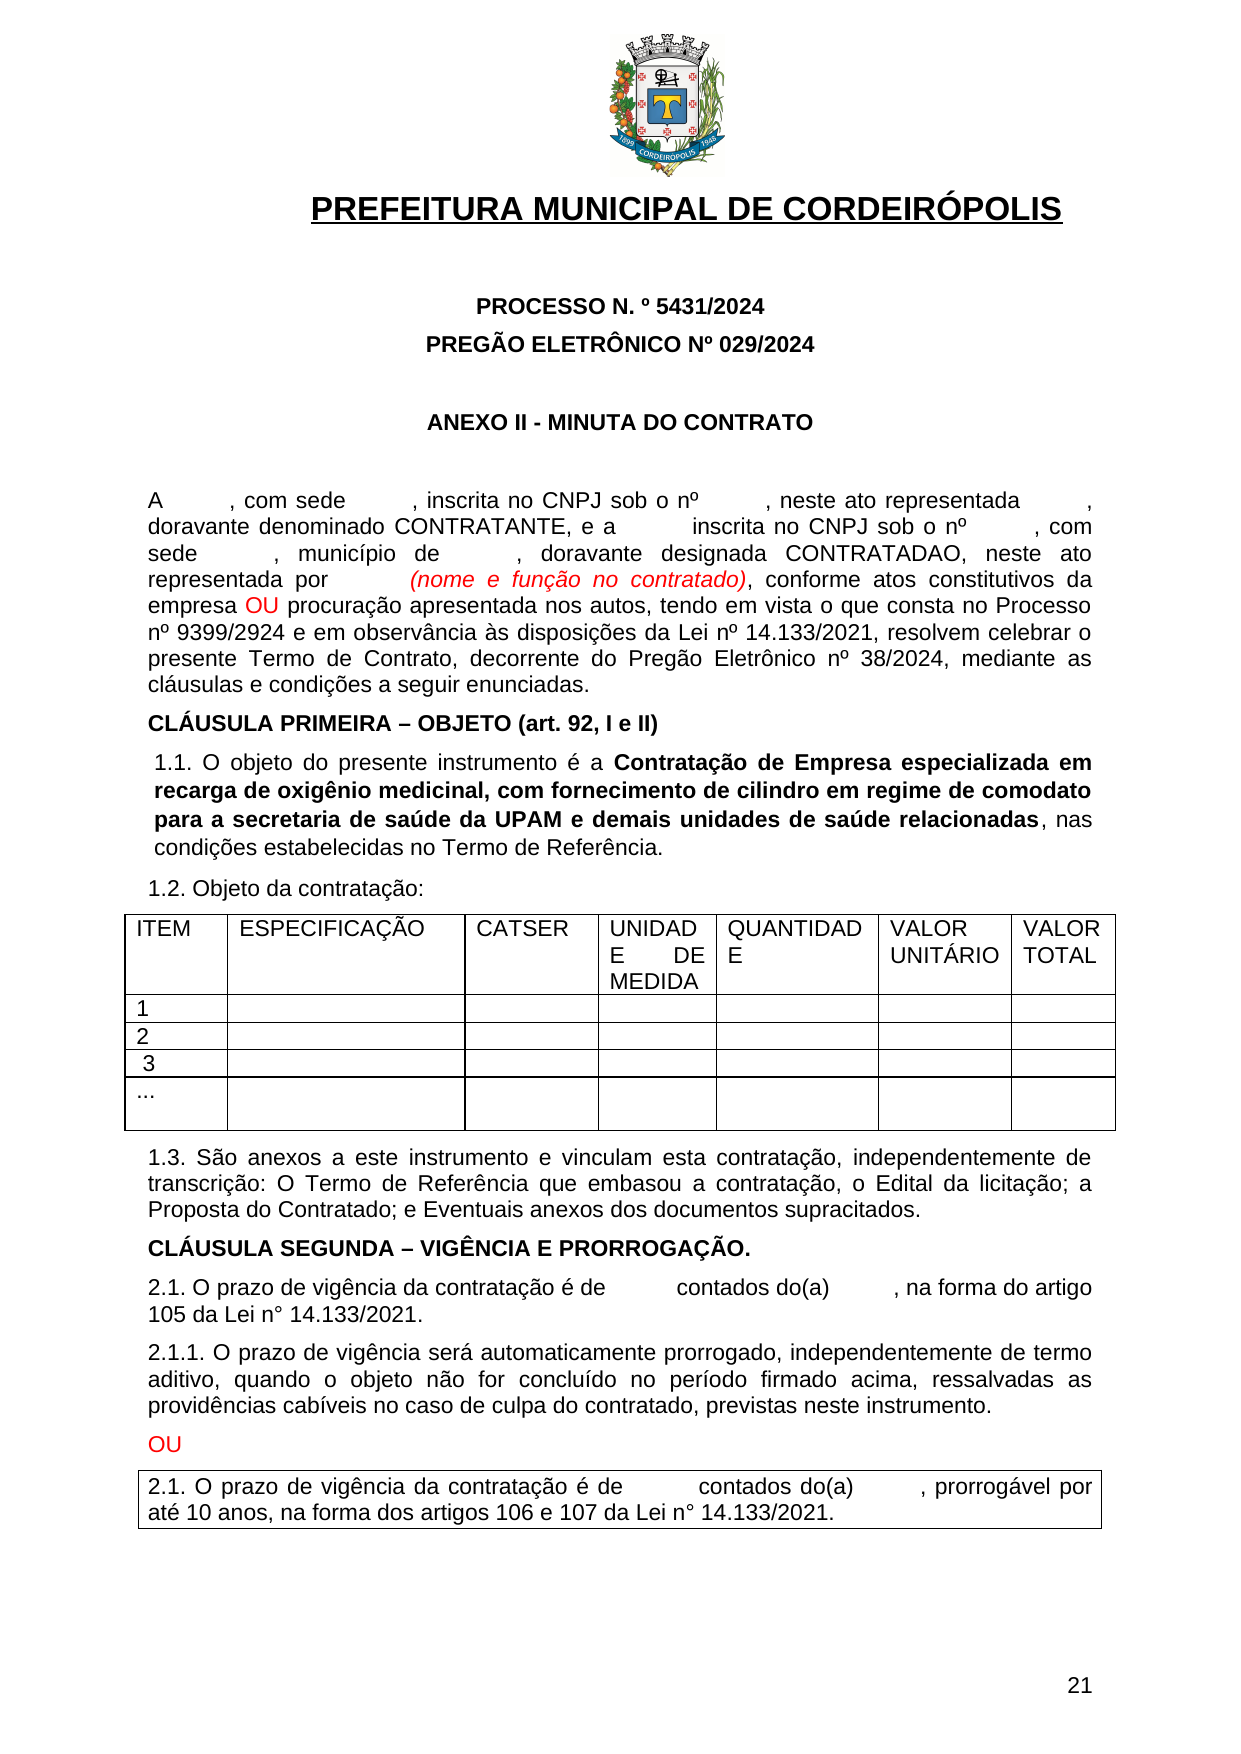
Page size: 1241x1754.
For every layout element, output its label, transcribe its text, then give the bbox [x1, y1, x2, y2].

text 2.1. O prazo de vigência da contratação é de contados do(a) , prorrogável por até 10 anos, na forma dos artigos 106 e 107 da Lei n° 14.133/2021. [139, 1471, 1101, 1528]
text 1.3. São anexos a este instrumento e vinculam esta contratação, independentemente de transcrição: O Termo de Referência que embasou a contratação, o Edital da licitação; a Proposta do Contratado; e Eventuais anexos dos documentos supracitados. [148, 1144, 1092, 1223]
text PROCESSO N. º 5431/2024 [148, 293, 1092, 319]
table_cell [228, 995, 464, 1022]
table_cell [717, 1078, 878, 1130]
table_cell [717, 995, 878, 1022]
text CLÁUSULA SEGUNDA – VIGÊNCIA E PRORROGAÇÃO. [148, 1235, 1092, 1262]
table_cell [228, 1023, 464, 1049]
text 1.1. O objeto do presente instrumento é a Contratação de Empresa especializada em recarga de oxigênio medicinal, com fornecimento de cilindro em regime de comodato para a secretaria de saúde da UPAM e demais unidades de saúde relacionadas, nas condições estabelecidas no Termo de Referência. [154, 749, 1092, 861]
table_cell [466, 1078, 598, 1130]
table_header VALOR UNITÁRIO [879, 915, 1011, 994]
text ANEXO II - MINUTA DO CONTRATO [148, 409, 1092, 436]
text 2.1. O prazo de vigência da contratação é de contados do(a) , na forma do artigo 105 da Lei n° 14.133/2021. [148, 1274, 1092, 1327]
text PREGÃO ELETRÔNICO Nº 029/2024 [148, 331, 1092, 358]
table_cell [466, 1050, 598, 1076]
table_cell [717, 1023, 878, 1049]
table_header CATSER [466, 915, 598, 994]
table_cell 3 [126, 1050, 227, 1076]
text A , com sede , inscrita no CNPJ sob o nº , neste ato representada , doravante denominado CONTRATANTE, e a inscrita no CNPJ sob o nº , com sede , município de , doravante designada CONTRATADAO, neste ato representada por (nome e função no contratado), conforme atos constitutivos da empresa OU procuração apresentada nos autos, tendo em vista o que consta no Processo nº 9399/2924 e em observância às disposições da Lei nº 14.133/2021, resolvem celebrar o presente Termo de Contrato, decorrente do Pregão Eletrônico nº 38/2024, mediante as cláusulas e condições a seguir enunciadas. [148, 487, 1092, 698]
text 2.1.1. O prazo de vigência será automaticamente prorrogado, independentemente de termo aditivo, quando o objeto não for concluído no período firmado acima, ressalvadas as providências cabíveis no caso de culpa do contratado, previstas neste instrumento. [148, 1339, 1092, 1418]
table_cell [599, 1023, 716, 1049]
table_cell [466, 995, 598, 1022]
table_cell [599, 995, 716, 1022]
table_cell [466, 1023, 598, 1049]
table_cell [879, 995, 1011, 1022]
table_cell [879, 1023, 1011, 1049]
table_cell 1 [126, 995, 227, 1022]
table_header ITEM [126, 915, 227, 994]
text OU [148, 1431, 1092, 1457]
text 1.2. Objeto da contratação: [148, 875, 1092, 902]
picture [609, 34, 725, 177]
table_cell [1012, 1078, 1115, 1130]
table_cell ... [126, 1078, 227, 1130]
table_cell [879, 1050, 1011, 1076]
table_cell [228, 1050, 464, 1076]
table_cell [599, 1078, 716, 1130]
table_cell 2 [126, 1023, 227, 1049]
table_cell [1012, 995, 1115, 1022]
table_header ESPECIFICAÇÃO [228, 915, 464, 994]
table_header UNIDADE DE MEDIDA [599, 915, 716, 994]
table_cell [1012, 1023, 1115, 1049]
table_cell [717, 1050, 878, 1076]
table_cell [228, 1078, 464, 1130]
table_cell [879, 1078, 1011, 1130]
table_header QUANTIDADE [717, 915, 878, 994]
text CLÁUSULA PRIMEIRA – OBJETO (art. 92, I e II) [148, 710, 1092, 737]
table_cell [599, 1050, 716, 1076]
table_header VALOR TOTAL [1012, 915, 1115, 994]
table_cell [1012, 1050, 1115, 1076]
